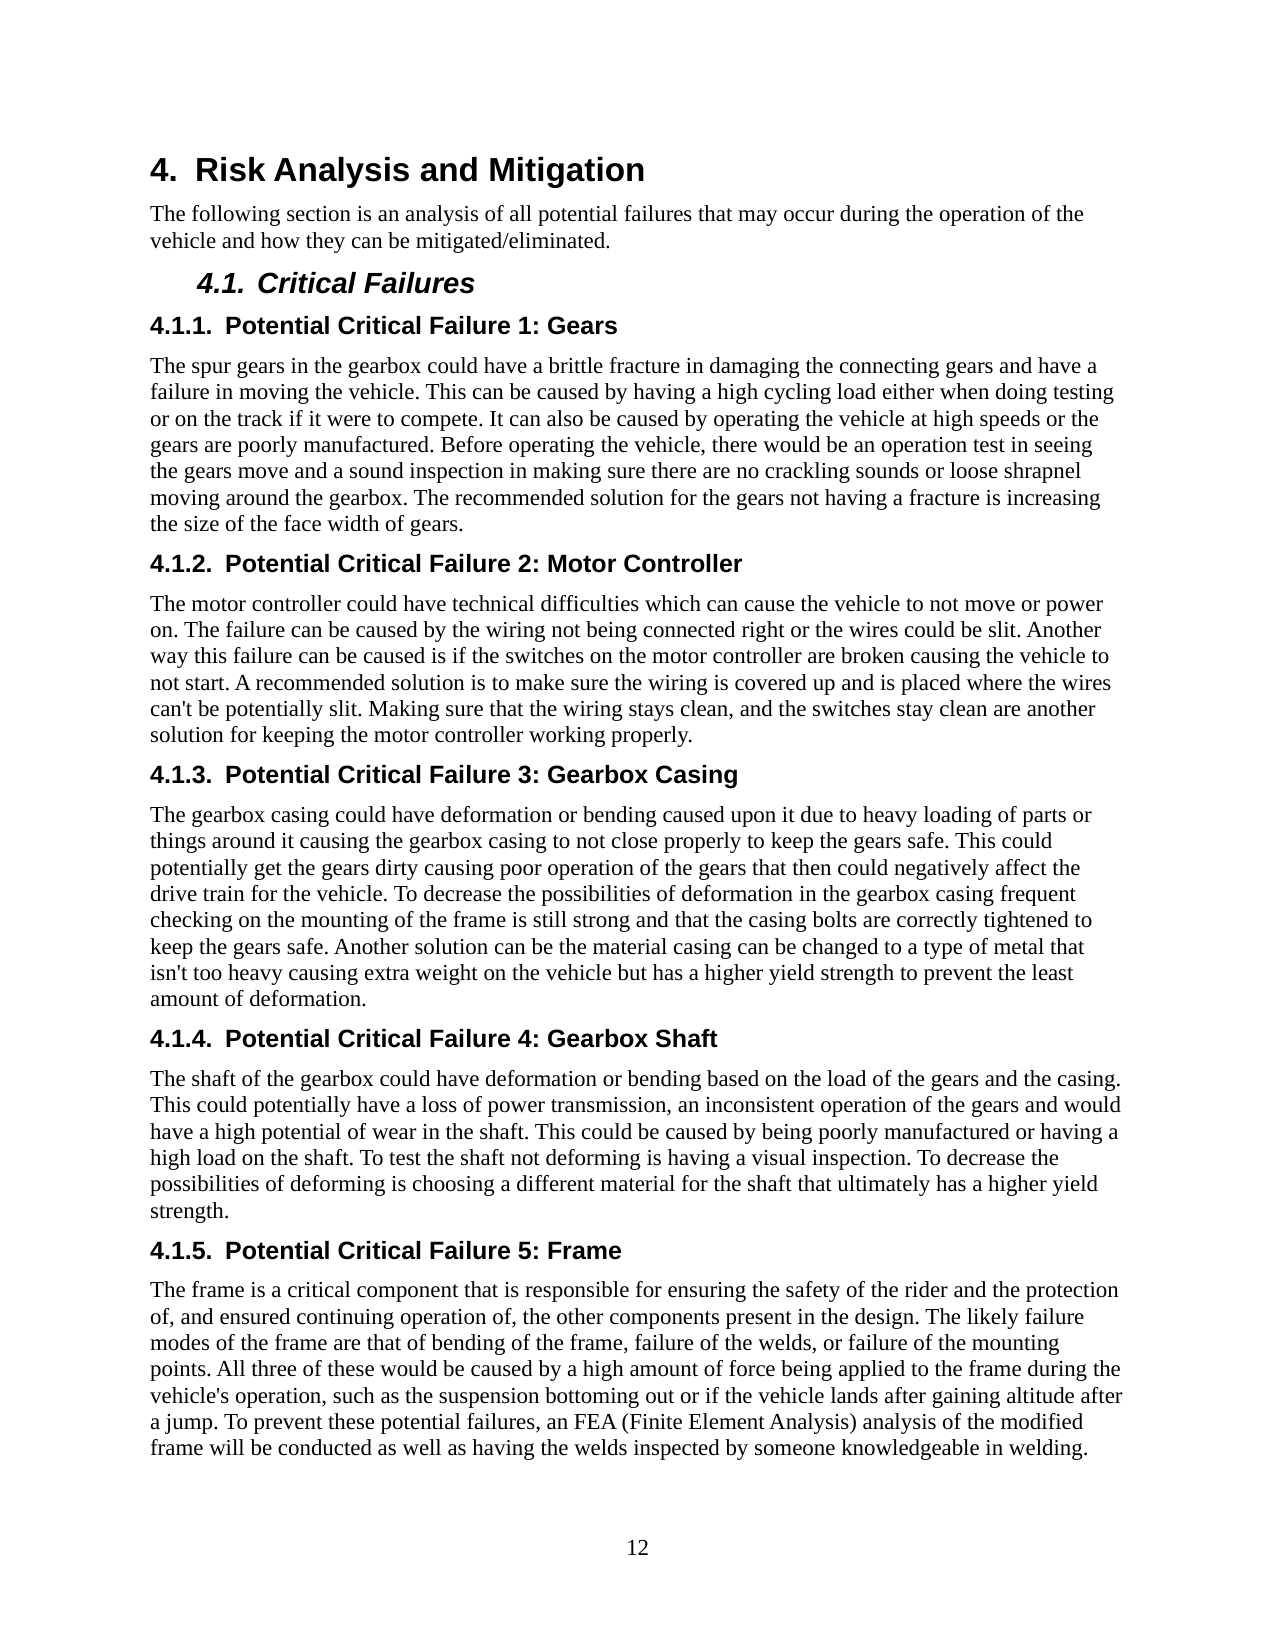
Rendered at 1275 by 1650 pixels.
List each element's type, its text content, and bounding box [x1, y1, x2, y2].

text The motor controller could have technical difficulties which can cause the vehicle to not move or power on. The failure can be caused by the wiring not being connected right or the wires could be slit. Another way this failure can be caused is if the switches on the motor controller are broken causing the vehicle to not start. A recommended solution is to make sure the wiring is covered up and is placed where the wires can't be potentially slit. Making sure that the wiring stays clean, and the switches stay clean are another solution for keeping the motor controller working properly. [150, 589, 1125, 748]
text The frame is a critical component that is responsible for ensuring the safety of the rider and the protection of, and ensured continuing operation of, the other components present in the design. The likely failure modes of the frame are that of bending of the frame, failure of the welds, or failure of the mounting points. All three of these would be caused by a high amount of force being applied to the frame during the vehicle's operation, such as the suspension bottoming out or if the vehicle lands after gaining altitude after a jump. To prevent these potential failures, an FEA (Finite Element Analysis) analysis of the modified frame will be conducted as well as having the welds inspected by someone knowledgeable in welding. [150, 1276, 1125, 1461]
subtitle Risk Analysis and Mitigation [150, 150, 1125, 188]
subtitle Potential Critical Failure 3: Gearbox Casing [150, 760, 1125, 789]
subtitle Critical Failures [197, 266, 1125, 299]
subtitle Potential Critical Failure 2: Motor Controller [150, 549, 1125, 578]
text The spur gears in the gearbox could have a brittle fracture in damaging the connecting gears and have a failure in moving the vehicle. This can be caused by having a high cycling load either when doing testing or on the track if it were to compete. It can also be caused by operating the vehicle at high speeds or the gears are poorly manufactured. Before operating the vehicle, there would be an operation test in seeing the gears move and a sound inspection in making sure there are no crackling sounds or loose shrapnel moving around the gearbox. The recommended solution for the gears not having a fracture is increasing the size of the face width of gears. [150, 352, 1125, 536]
subtitle Potential Critical Failure 5: Frame [150, 1236, 1125, 1264]
text The following section is an analysis of all potential failures that may occur during the operation of the vehicle and how they can be mitigated/eliminated. [150, 200, 1125, 253]
text The shaft of the gearbox could have deformation or bending based on the load of the gears and the casing. This could potentially have a loss of power transmission, an inconsistent operation of the gears and would have a high potential of wear in the shaft. This could be caused by being poorly manufactured or having a high load on the shaft. To test the shaft not deforming is having a visual inspection. To decrease the possibilities of deforming is choosing a different material for the shaft that ultimately has a higher yield strength. [150, 1065, 1125, 1223]
subtitle Potential Critical Failure 1: Gears [150, 311, 1125, 340]
text The gearbox casing could have deformation or bending caused upon it due to heavy loading of parts or things around it causing the gearbox casing to not close properly to keep the gears safe. This could potentially get the gears dirty causing poor operation of the gears that then could negatively affect the drive train for the vehicle. To decrease the possibilities of deformation in the gearbox casing frequent checking on the mounting of the frame is still strong and that the casing bolts are correctly tightened to keep the gears safe. Another solution can be the material casing can be changed to a type of metal that isn't too heavy causing extra weight on the vehicle but has a higher yield strength to prevent the least amount of deformation. [150, 801, 1125, 1012]
subtitle Potential Critical Failure 4: Gearbox Shaft [150, 1024, 1125, 1053]
